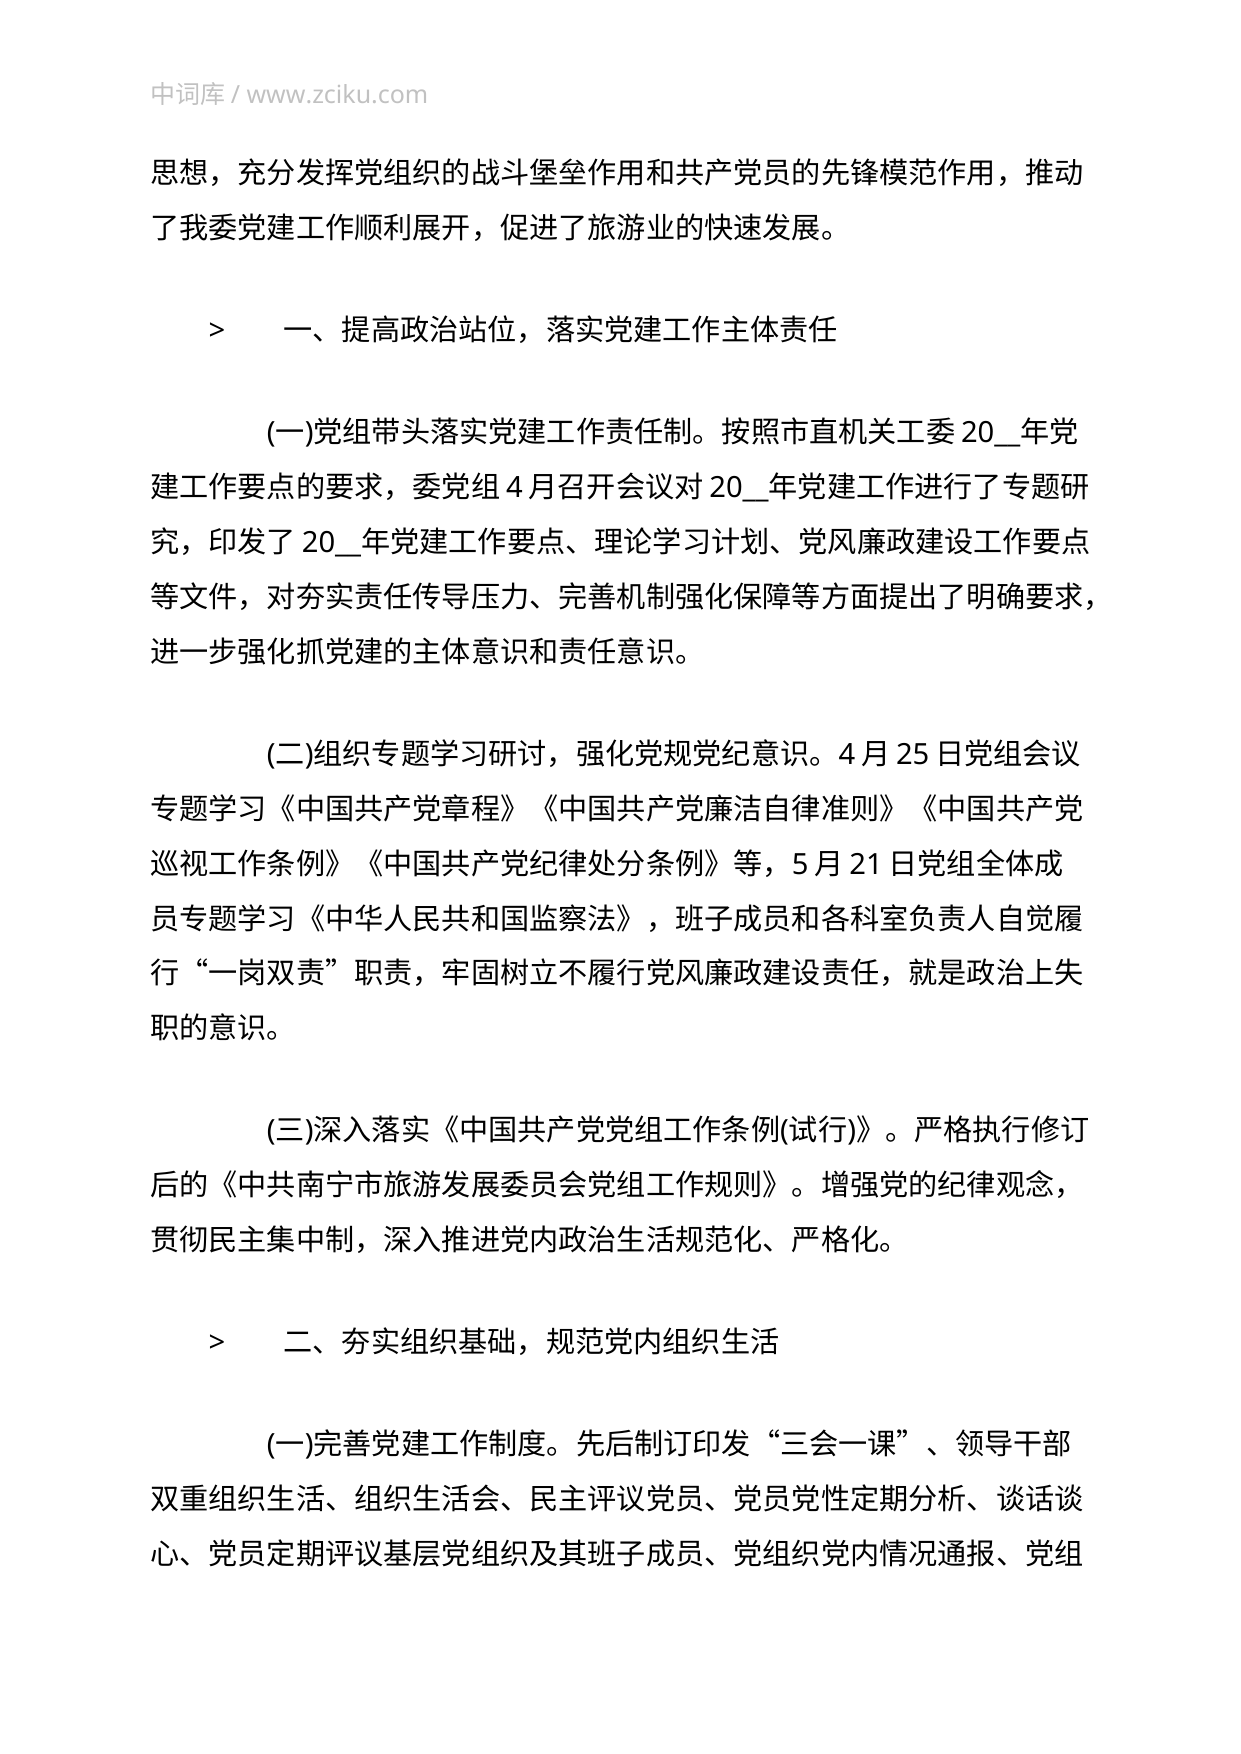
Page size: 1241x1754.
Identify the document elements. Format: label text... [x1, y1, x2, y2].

text > 二、夯实组织基础，规范党内组织生活 [150, 1318, 1090, 1361]
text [150, 1420, 1090, 1573]
text (二)组织专题学习研讨，强化党规党纪意识。4月25日党组会议专题学习《中国共产党章程》《中国共产党廉洁自律准则》《中国共产党巡视工作条例》《中国共产党纪律处分条例》等，5月21日党组全体成员专题学习《中华人民共和国监察法》，班子成员和各科室负责人自觉履行“一岗双责”职责，牢固树立不履行党风廉政建设责任，就是政治上失职的意识。 [150, 730, 1090, 1047]
text (三)深入落实《中国共产党党组工作条例(试行)》。严格执行修订后的《中共南宁市旅游发展委员会党组工作规则》。增强党的纪律观念，贯彻民主集中制，深入推进党内政治生活规范化、严格化。 [150, 1107, 1090, 1259]
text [150, 150, 1090, 247]
text > 一、提高政治站位，落实党建工作主体责任 [150, 307, 1090, 349]
text (一)党组带头落实党建工作责任制。按照市直机关工委20__年党建工作要点的要求，委党组4月召开会议对20__年党建工作进行了专题研究，印发了20__年党建工作要点、理论学习计划、党风廉政建设工作要点等文件，对夯实责任传导压力、完善机制强化保障等方面提出了明确要求，进一步强化抓党建的主体意识和责任意识。 [150, 409, 1090, 671]
